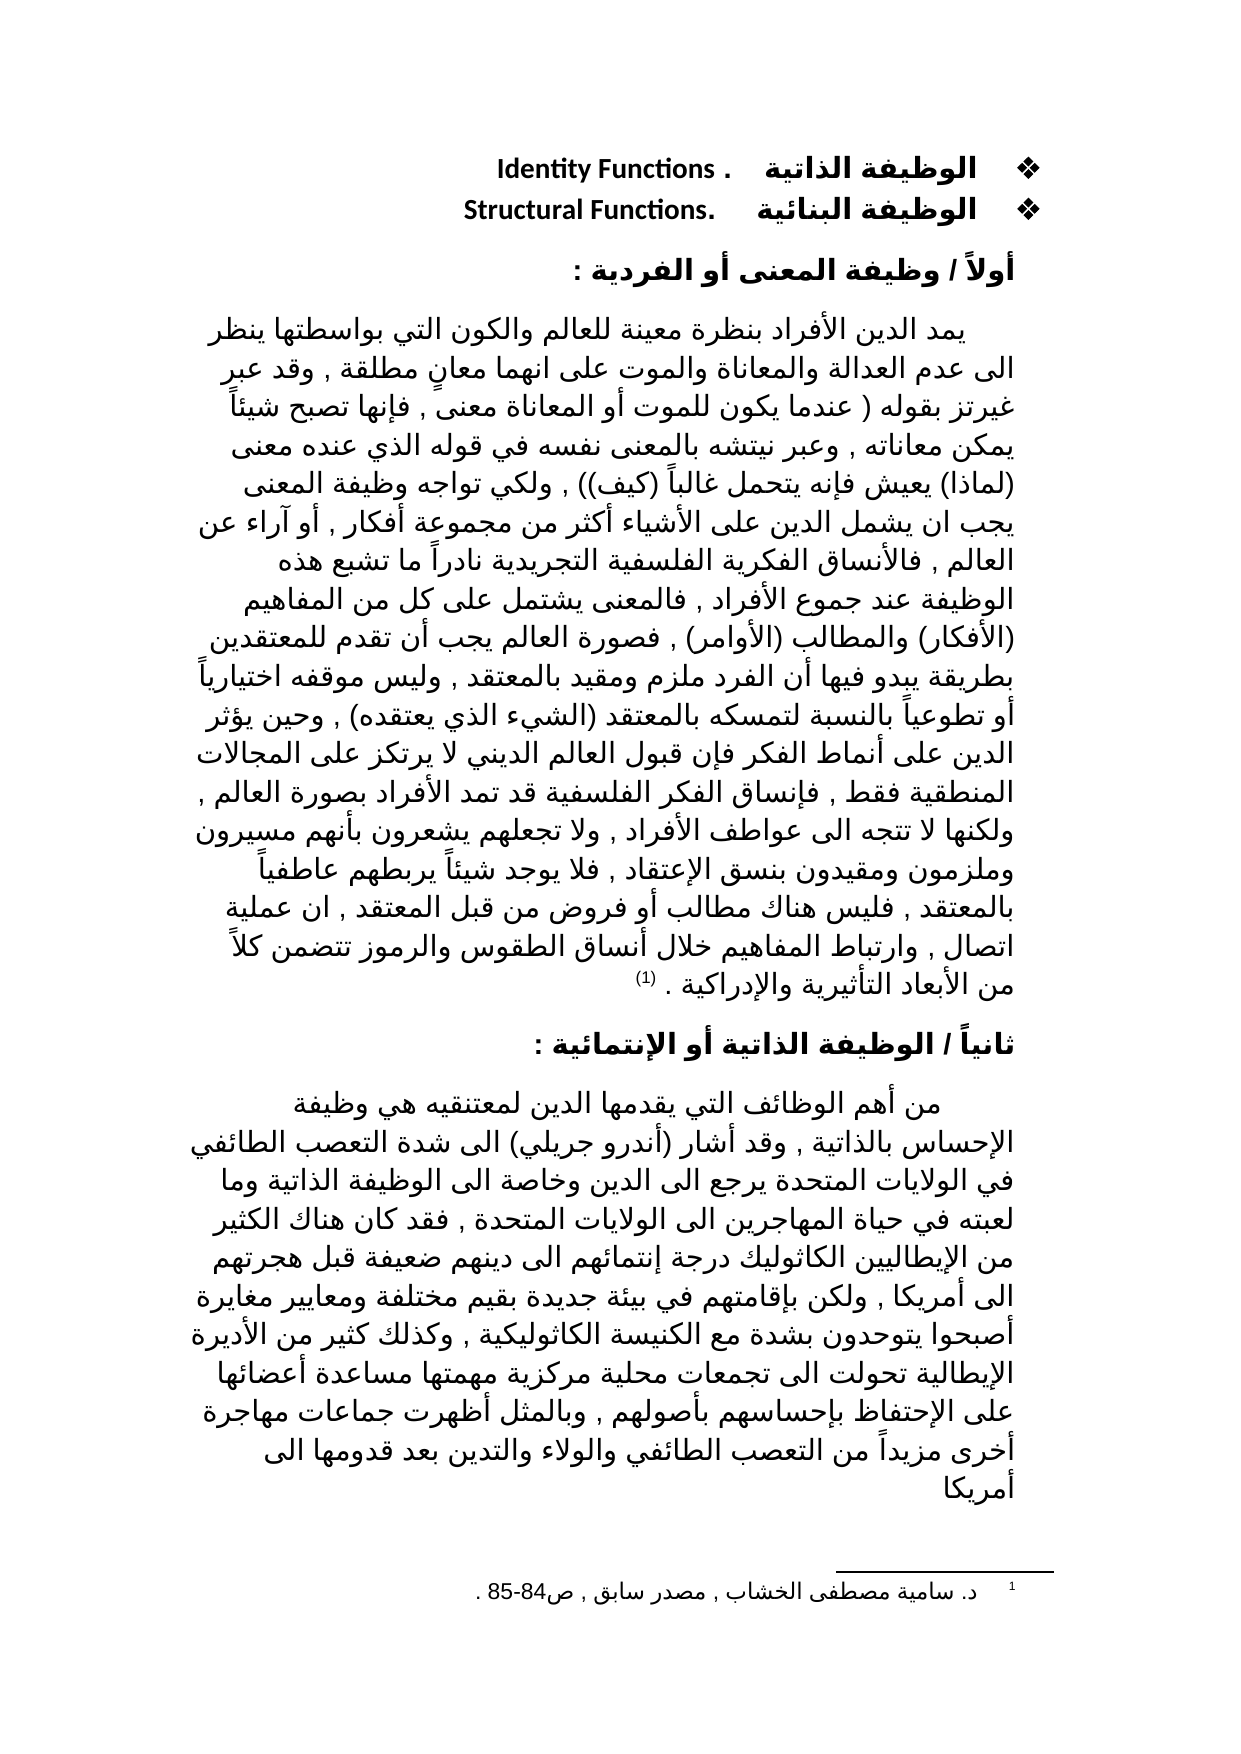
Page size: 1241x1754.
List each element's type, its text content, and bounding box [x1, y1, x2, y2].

text من أهم الوظائف التي يقدمها الدين لمعتنقيه هي وظيفة الإحساس بالذاتية , وقد أشار (أندرو جريلي) الى شدة التعصب الطائفي في الولايات المتحدة يرجع الى الدين وخاصة الى الوظيفة الذاتية وما لعبته في حياة المهاجرين الى الولايات المتحدة , فقد كان هناك الكثير من الإيطاليين الكاثوليك درجة إنتمائهم الى دينهم ضعيفة قبل هجرتهم الى أمريكا , ولكن بإقامتهم في بيئة جديدة بقيم مختلفة ومعايير مغايرة أصبحوا يتوحدون بشدة مع الكنيسة الكاثوليكية , وكذلك كثير من الأديرة الإيطالية تحولت الى تجمعات محلية مركزية مهمتها مساعدة أعضائها على الإحتفاظ بإحساسهم بأصولهم , وبالمثل أظهرت جماعات مهاجرة أخرى مزيداً من التعصب الطائفي والولاء والتدين بعد قدومها الى أمريكا [187, 1086, 1015, 1505]
text ثانياً / الوظيفة الذاتية أو الإنتمائية : [187, 1027, 1015, 1060]
text أولاً / وظيفة المعنى أو الفردية : [187, 253, 1015, 286]
list الوظيفة الذاتية . Identity Functions [187, 150, 1015, 186]
list الوظيفة البنائية .Structural Functions [187, 191, 1015, 227]
text يمد الدين الأفراد بنظرة معينة للعالم والكون التي بواسطتها ينظر الى عدم العدالة والمعاناة والموت على انهما معانٍ مطلقة , وقد عبر غيرتز بقوله ( عندما يكون للموت أو المعاناة معنى , فإنها تصبح شيئاً يمكن معاناته , وعبر نيتشه بالمعنى نفسه في قوله الذي عنده معنى (لماذا) يعيش فإنه يتحمل غالباً (كيف)) , ولكي تواجه وظيفة المعنى يجب ان يشمل الدين على الأشياء أكثر من مجموعة أفكار , أو آراء عن العالم , فالأنساق الفكرية الفلسفية التجريدية نادراً ما تشبع هذه الوظيفة عند جموع الأفراد , فالمعنى يشتمل على كل من المفاهيم (الأفكار) والمطالب (الأوامر) , فصورة العالم يجب أن تقدم للمعتقدين بطريقة يبدو فيها أن الفرد ملزم ومقيد بالمعتقد , وليس موقفه اختيارياً أو تطوعياً بالنسبة لتمسكه بالمعتقد (الشيء الذي يعتقده) , وحين يؤثر الدين على أنماط الفكر فإن قبول العالم الديني لا يرتكز على المجالات المنطقية فقط , فإنساق الفكر الفلسفية قد تمد الأفراد بصورة العالم , ولكنها لا تتجه الى عواطف الأفراد , ولا تجعلهم يشعرون بأنهم مسيرون وملزمون ومقيدون بنسق الإعتقاد , فلا يوجد شيئاً يربطهم عاطفياً بالمعتقد , فليس هناك مطالب أو فروض من قبل المعتقد , ان عملية اتصال , وارتباط المفاهيم خلال أنساق الطقوس والرموز تتضمن كلاً من الأبعاد التأثيرية والإدراكية . () [187, 312, 1015, 1001]
